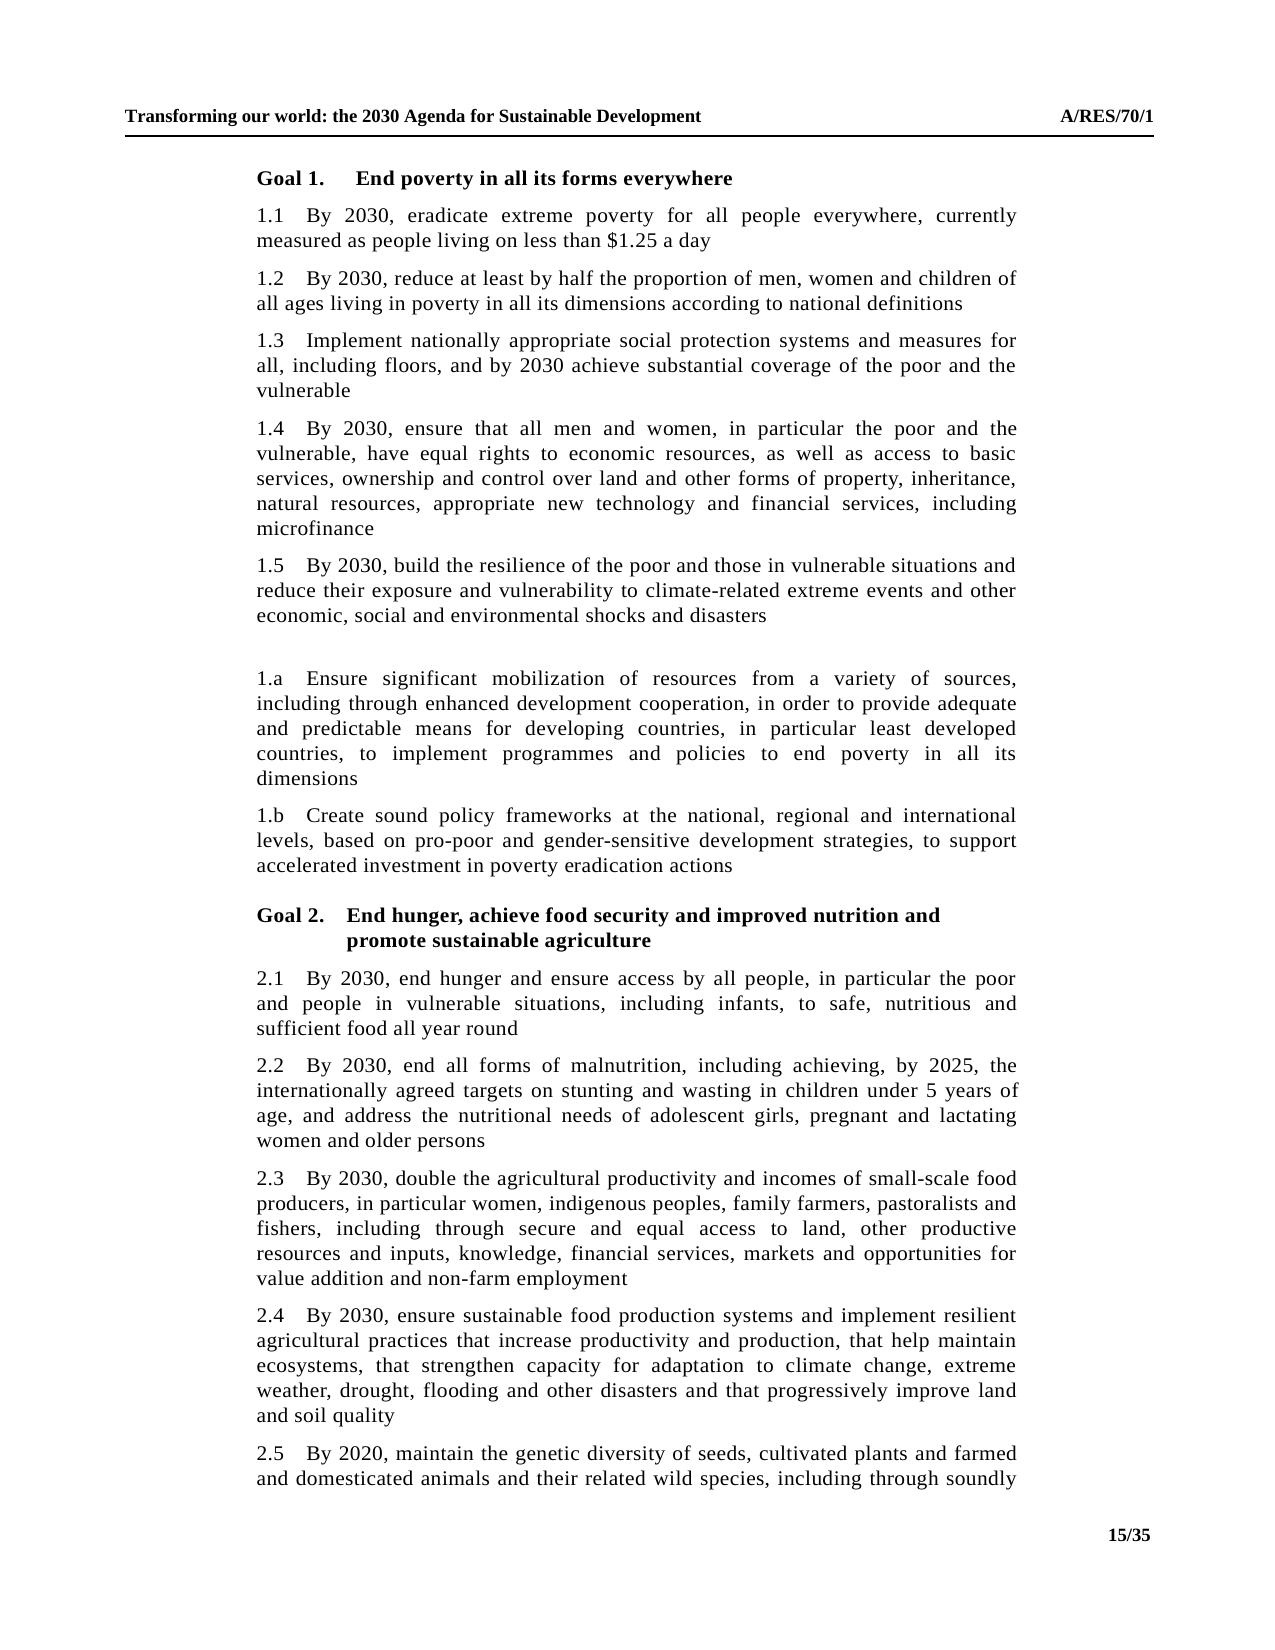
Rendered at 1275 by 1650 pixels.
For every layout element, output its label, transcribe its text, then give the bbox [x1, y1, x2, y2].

text Goal 1. End poverty in all its forms everywhere [256, 165, 1018, 190]
text 1.a Ensure significant mobilization of resources from a variety of sources, including through enhanced development cooperation, in order to provide adequate and predictable means for developing countries, in particular least developed countries, to implement programmes and policies to end poverty in all its dimensions [256, 665, 1018, 790]
text 1.b Create sound policy frameworks at the national, regional and international levels, based on pro-poor and gender-sensitive development strategies, to support accelerated investment in poverty eradication actions [256, 802, 1018, 877]
text 1.1 By 2030, eradicate extreme poverty for all people everywhere, currently measured as people living on less than $1.25 a day [256, 202, 1018, 252]
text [256, 1440, 1018, 1490]
text 2.3 By 2030, double the agricultural productivity and incomes of small-scale food producers, in particular women, indigenous peoples, family farmers, pastoralists and fishers, including through secure and equal access to land, other productive resources and inputs, knowledge, financial services, markets and opportunities for value addition and non-farm employment [256, 1165, 1018, 1290]
text 2.1 By 2030, end hunger and ensure access by all people, in particular the poor and people in vulnerable situations, including infants, to safe, nutritious and sufficient food all year round [256, 965, 1018, 1040]
text 2.4 By 2030, ensure sustainable food production systems and implement resilient agricultural practices that increase productivity and production, that help maintain ecosystems, that strengthen capacity for adaptation to climate change, extreme weather, drought, flooding and other disasters and that progressively improve land and soil quality [256, 1302, 1018, 1427]
text Goal 2. End hunger, achieve food security and improved nutrition and promote sustainable agriculture [256, 902, 1018, 952]
text 1.5 By 2030, build the resilience of the poor and those in vulnerable situations and reduce their exposure and vulnerability to climate-related extreme events and other economic, social and environmental shocks and disasters [256, 552, 1018, 627]
text 1.2 By 2030, reduce at least by half the proportion of men, women and children of all ages living in poverty in all its dimensions according to national definitions [256, 265, 1018, 315]
text 1.4 By 2030, ensure that all men and women, in particular the poor and the vulnerable, have equal rights to economic resources, as well as access to basic services, ownership and control over land and other forms of property, inheritance, natural resources, appropriate new technology and financial services, including microfinance [256, 415, 1018, 540]
text 2.2 By 2030, end all forms of malnutrition, including achieving, by 2025, the internationally agreed targets on stunting and wasting in children under 5 years of age, and address the nutritional needs of adolescent girls, pregnant and lactating women and older persons [256, 1052, 1018, 1152]
text 1.3 Implement nationally appropriate social protection systems and measures for all, including floors, and by 2030 achieve substantial coverage of the poor and the vulnerable [256, 327, 1018, 402]
